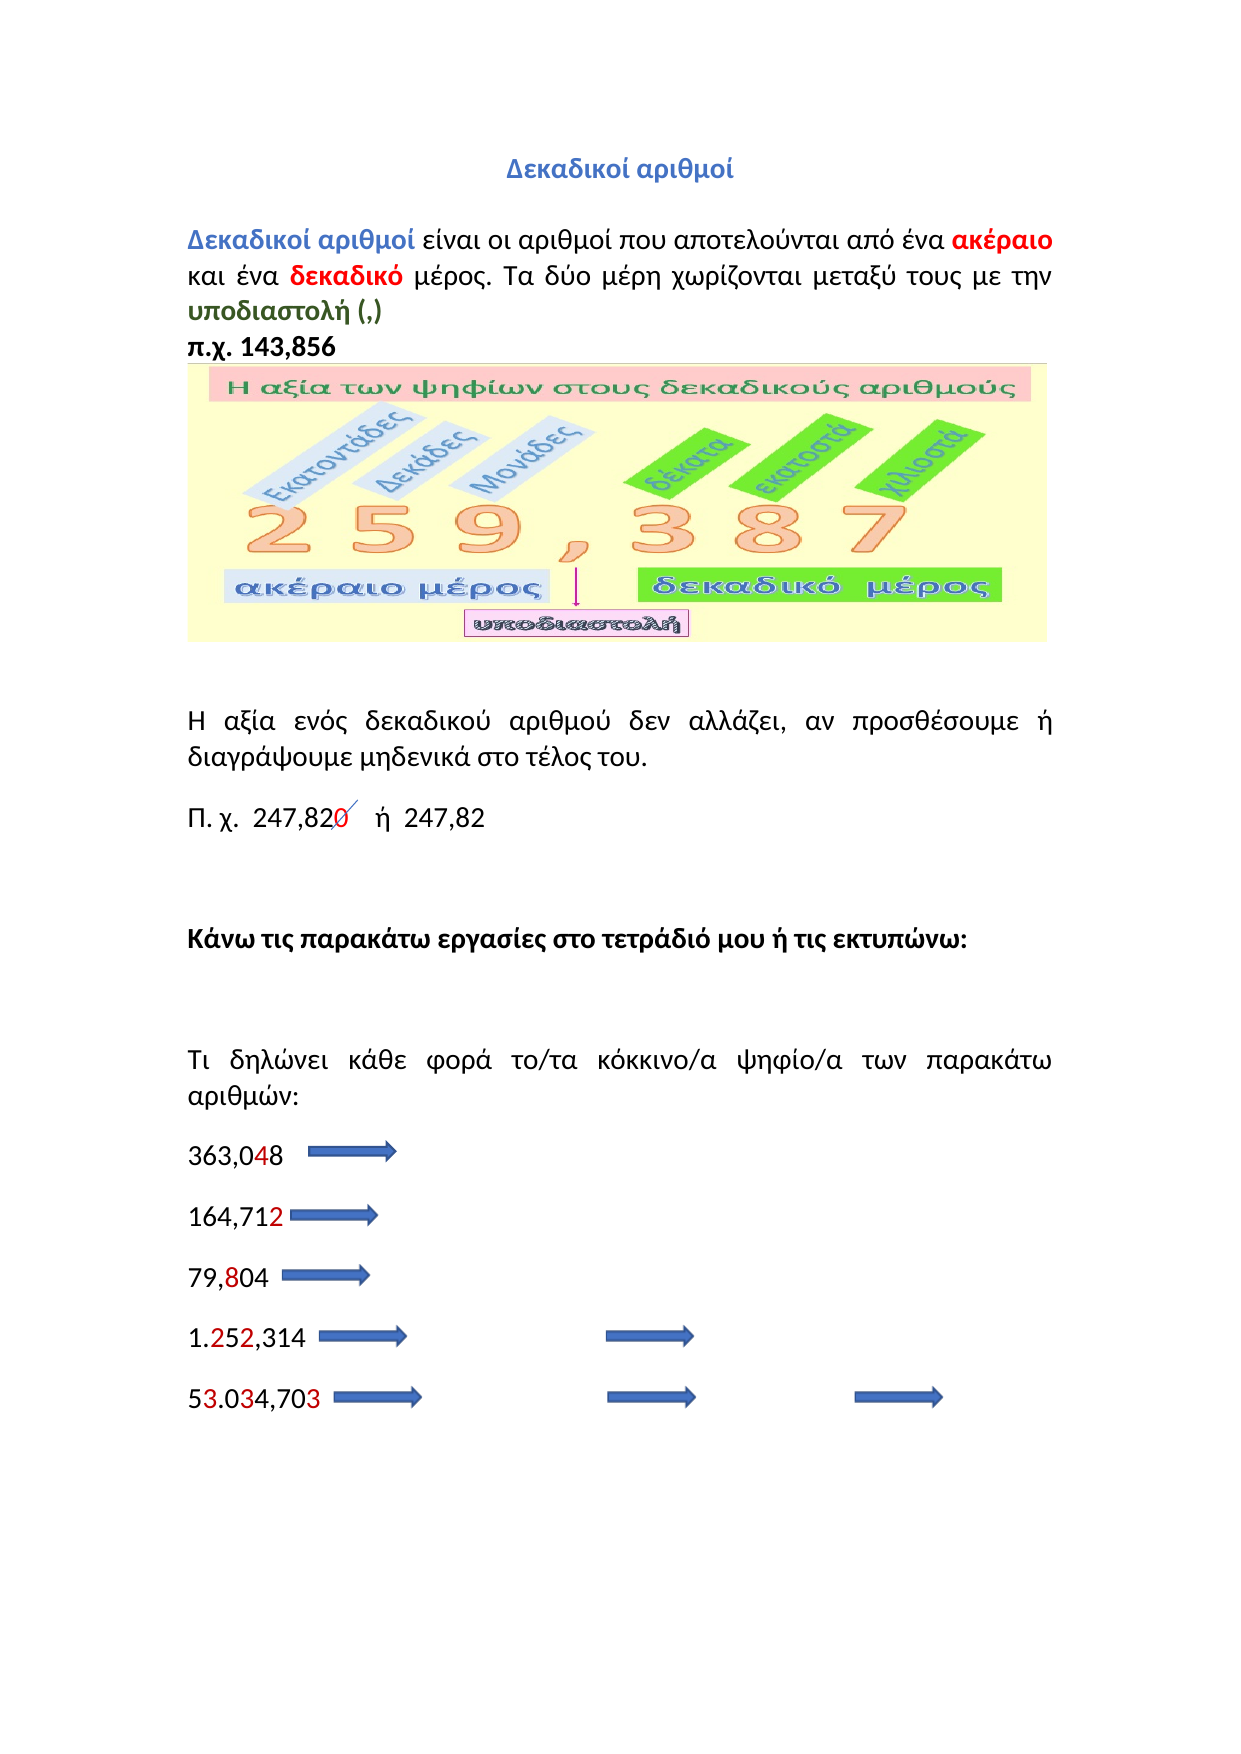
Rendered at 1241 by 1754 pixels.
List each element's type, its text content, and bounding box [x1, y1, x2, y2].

picture [187, 363, 1047, 642]
picture [605, 1324, 695, 1348]
text 164,712 [187, 1198, 1053, 1234]
text 53.034,703 [187, 1380, 1053, 1416]
text 363,048 [187, 1137, 1053, 1173]
text Κάνω τις παρακάτω εργασίες στο τετράδιό μου ή τις εκτυπώνω: [187, 920, 1053, 956]
picture [281, 1264, 371, 1287]
text 79,804 [187, 1259, 1053, 1294]
text Δεκαδικοί αριθμοί είναι οι αριθμοί που αποτελούνται από ένα ακέραιο και ένα δεκαδικό μέρος. Τα δύο μέρη χωρίζονται μεταξύ τους με την υποδιαστολή (,) [187, 221, 1053, 328]
text Δεκαδικοί αριθμοί [187, 150, 1053, 186]
picture [607, 1385, 697, 1409]
text Η αξία ενός δεκαδικού αριθμού δεν αλλάζει, αν προσθέσουμε ή διαγράψουμε μηδενικά στο τέλος του. [187, 702, 1053, 774]
text π.χ. 143,856 [187, 328, 1053, 364]
text Τι δηλώνει κάθε φορά το/τα κόκκινο/α ψηφίο/α των παρακάτω αριθμών: [187, 1041, 1053, 1112]
picture [290, 1203, 379, 1227]
text 1.252,314 [187, 1319, 1053, 1355]
picture [333, 1385, 423, 1409]
picture [318, 1324, 408, 1348]
text Π. χ. 247,820 ή 247,82 [187, 799, 1053, 834]
picture [854, 1385, 944, 1409]
